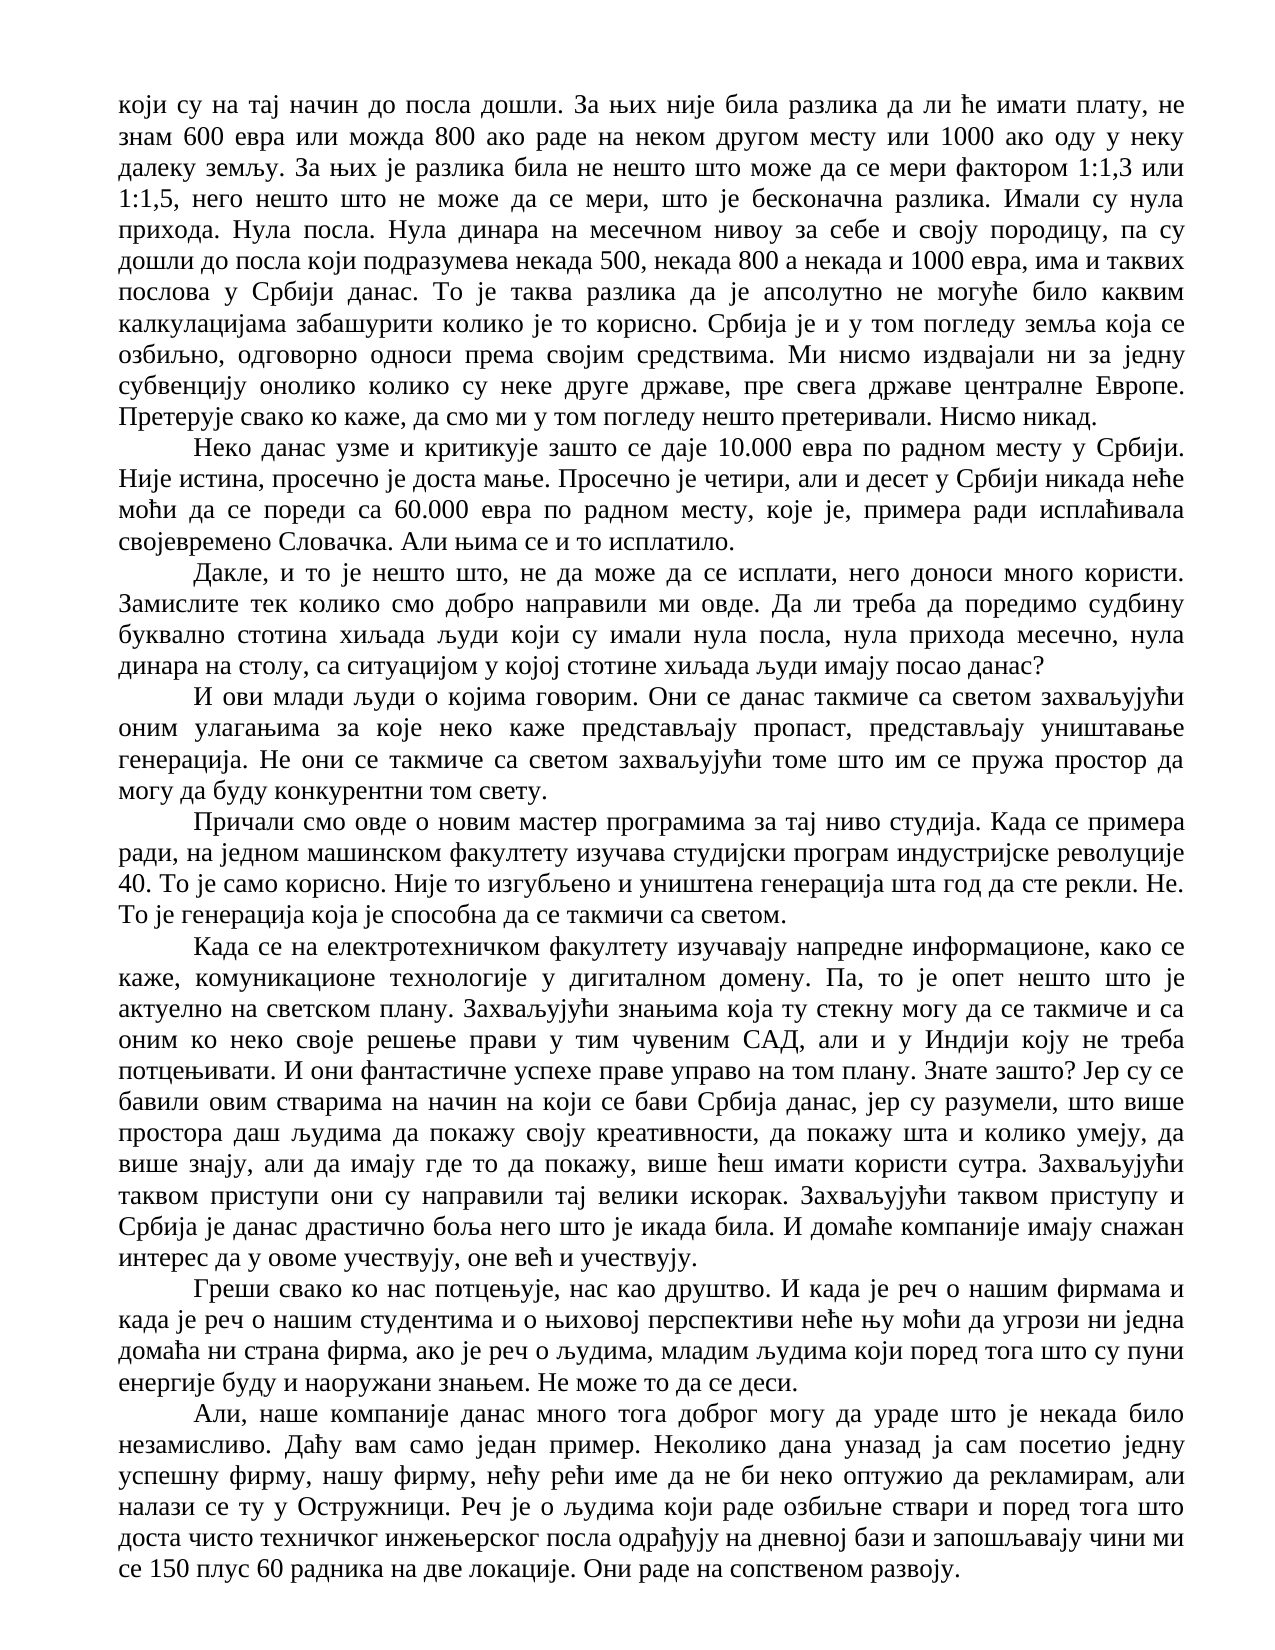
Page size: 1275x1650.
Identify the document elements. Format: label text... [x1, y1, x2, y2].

text И ови млади људи о којима говорим. Они се данас такмиче са светом захваљујући оним улагањима за које неко каже представљају пропаст, представљају уништавање генерација. Не они се такмиче са светом захваљујући томе што им се пружа простор да могу да буду конкурентни том свету. [118, 680, 1186, 805]
text Греши свако ко нас потцењује, нас као друштво. И када је реч о нашим фирмама и када је реч о нашим студентима и о њиховој перспективи неће њу моћи да угрози ни једна домаћа ни страна фирма, ако је реч о људима, младим људима који поред тога што су пуни енергије буду и наоружани знањем. Не може то да се деси. [118, 1272, 1186, 1397]
text Неко данас узме и критикује зашто се даје 10.000 евра по радном месту у Србији. Није истина, просечно је доста мање. Просечно је четири, али и десет у Србији никада неће моћи да се пореди са 60.000 евра по радном месту, које је, примера ради исплаћивала својевремено Словачка. Али њима се и то исплатило. [118, 431, 1186, 556]
text Када се на електротехничком факултету изучавају напредне информационе, како се каже, комуникационе технологије у дигиталном домену. Па, то је опет нешто што је актуелно на светском плану. Захваљујући знањима која ту стекну могу да се такмиче и са оним ко неко своје решење прави у тим чувеним САД, али и у Индији коју не треба потцењивати. И они фантастичне успехе праве управо на том плану. Знате зашто? Јер су се бавили овим стварима на начин на који се бави Србија данас, јер су разумели, што више простора даш људима да покажу своју креативности, да покажу шта и колико умеју, да више знају, али да имају где то да покажу, више ћеш имати користи сутра. Захваљујући таквом приступи они су направили тај велики искорак. Захваљујући таквом приступу и Србија је данас драстично боља него што је икада била. И домаће компаније имају снажан интерес да у овоме учествују, оне већ и учествују. [118, 929, 1186, 1272]
text Али, наше компаније данас много тога доброг могу да ураде што је некада било незамисливо. Даћу вам само један пример. Неколико дана уназад ја сам посетио једну успешну фирму, нашу фирму, нећу рећи име да не би неко оптужио да рекламирам, али налази се ту у Остружници. Реч је о људима који раде озбиљне ствари и поред тога што доста чисто техничког инжењерског посла одрађују на дневној бази и запошљавају чини ми се 150 плус 60 радника на две локације. Они раде на сопственом развоју. [118, 1397, 1186, 1584]
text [118, 89, 1186, 431]
text Причали смо овде о новим мастер програмима за тај ниво студија. Када се примера ради, на једном машинском факултету изучава студијски програм индустријске револуције 40. То је само корисно. Није то изгубљено и уништена генерација шта год да сте рекли. Не. То је генерација која је способна да се такмичи са светом. [118, 805, 1186, 929]
text Дакле, и то је нешто што, не да може да се исплати, него доноси много користи. Замислите тек колико смо добро направили ми овде. Да ли треба да поредимо судбину буквално стотина хиљада људи који су имали нула посла, нула прихода месечно, нула динара на столу, са ситуацијом у којој стотине хиљада људи имају посао данас? [118, 556, 1186, 680]
